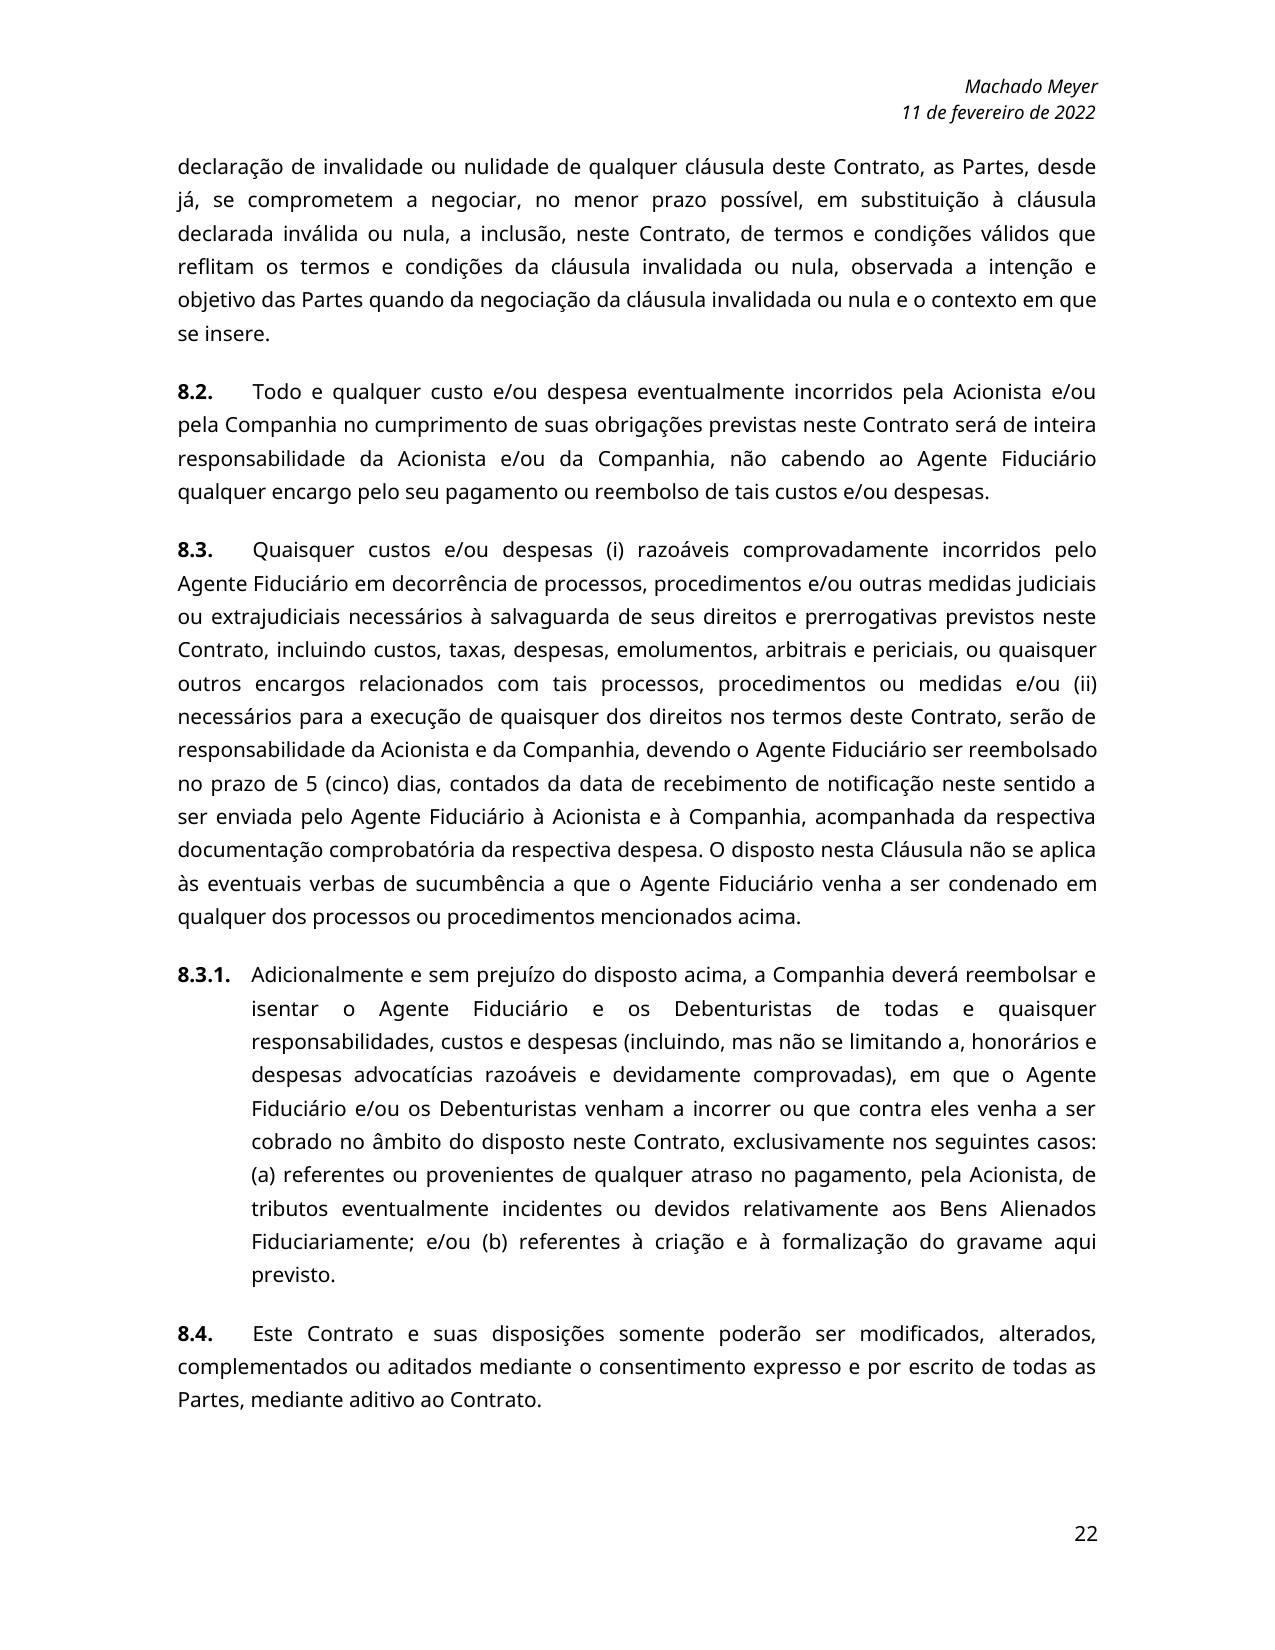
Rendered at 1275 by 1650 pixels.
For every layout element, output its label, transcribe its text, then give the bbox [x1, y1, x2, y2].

text Todo e qualquer custo e/ou despesa eventualmente incorridos pela Acionista e/ou pela Companhia no cumprimento de suas obrigações previstas neste Contrato será de inteira responsabilidade da Acionista e/ou da Companhia, não cabendo ao Agente Fiduciário qualquer encargo pelo seu pagamento ou reembolso de tais custos e/ou despesas. [177, 373, 1098, 506]
text Este Contrato e suas disposições somente poderão ser modificados, alterados, complementados ou aditados mediante o consentimento expresso e por escrito de todas as Partes, mediante aditivo ao Contrato. [177, 1314, 1098, 1414]
text Adicionalmente e sem prejuízo do disposto acima, a Companhia deverá reembolsar e isentar o Agente Fiduciário e os Debenturistas de todas e quaisquer responsabilidades, custos e despesas (incluindo, mas não se limitando a, honorários e despesas advocatícias razoáveis e devidamente comprovadas), em que o Agente Fiduciário e/ou os Debenturistas venham a incorrer ou que contra eles venha a ser cobrado no âmbito do disposto neste Contrato, exclusivamente nos seguintes casos: (a) referentes ou provenientes de qualquer atraso no pagamento, pela Acionista, de tributos eventualmente incidentes ou devidos relativamente aos Bens Alienados Fiduciariamente; e/ou (b) referentes à criação e à formalização do gravame aqui previsto. [177, 956, 1098, 1289]
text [177, 148, 1098, 348]
text Quaisquer custos e/ou despesas (i) razoáveis comprovadamente incorridos pelo Agente Fiduciário em decorrência de processos, procedimentos e/ou outras medidas judiciais ou extrajudiciais necessários à salvaguarda de seus direitos e prerrogativas previstos neste Contrato, incluindo custos, taxas, despesas, emolumentos, arbitrais e periciais, ou quaisquer outros encargos relacionados com tais processos, procedimentos ou medidas e/ou (ii) necessários para a execução de quaisquer dos direitos nos termos deste Contrato, serão de responsabilidade da Acionista e da Companhia, devendo o Agente Fiduciário ser reembolsado no prazo de 5 (cinco) dias, contados da data de recebimento de notificação neste sentido a ser enviada pelo Agente Fiduciário à Acionista e à Companhia, acompanhada da respectiva documentação comprobatória da respectiva despesa. O disposto nesta Cláusula não se aplica às eventuais verbas de sucumbência a que o Agente Fiduciário venha a ser condenado em qualquer dos processos ou procedimentos mencionados acima. [177, 531, 1098, 931]
